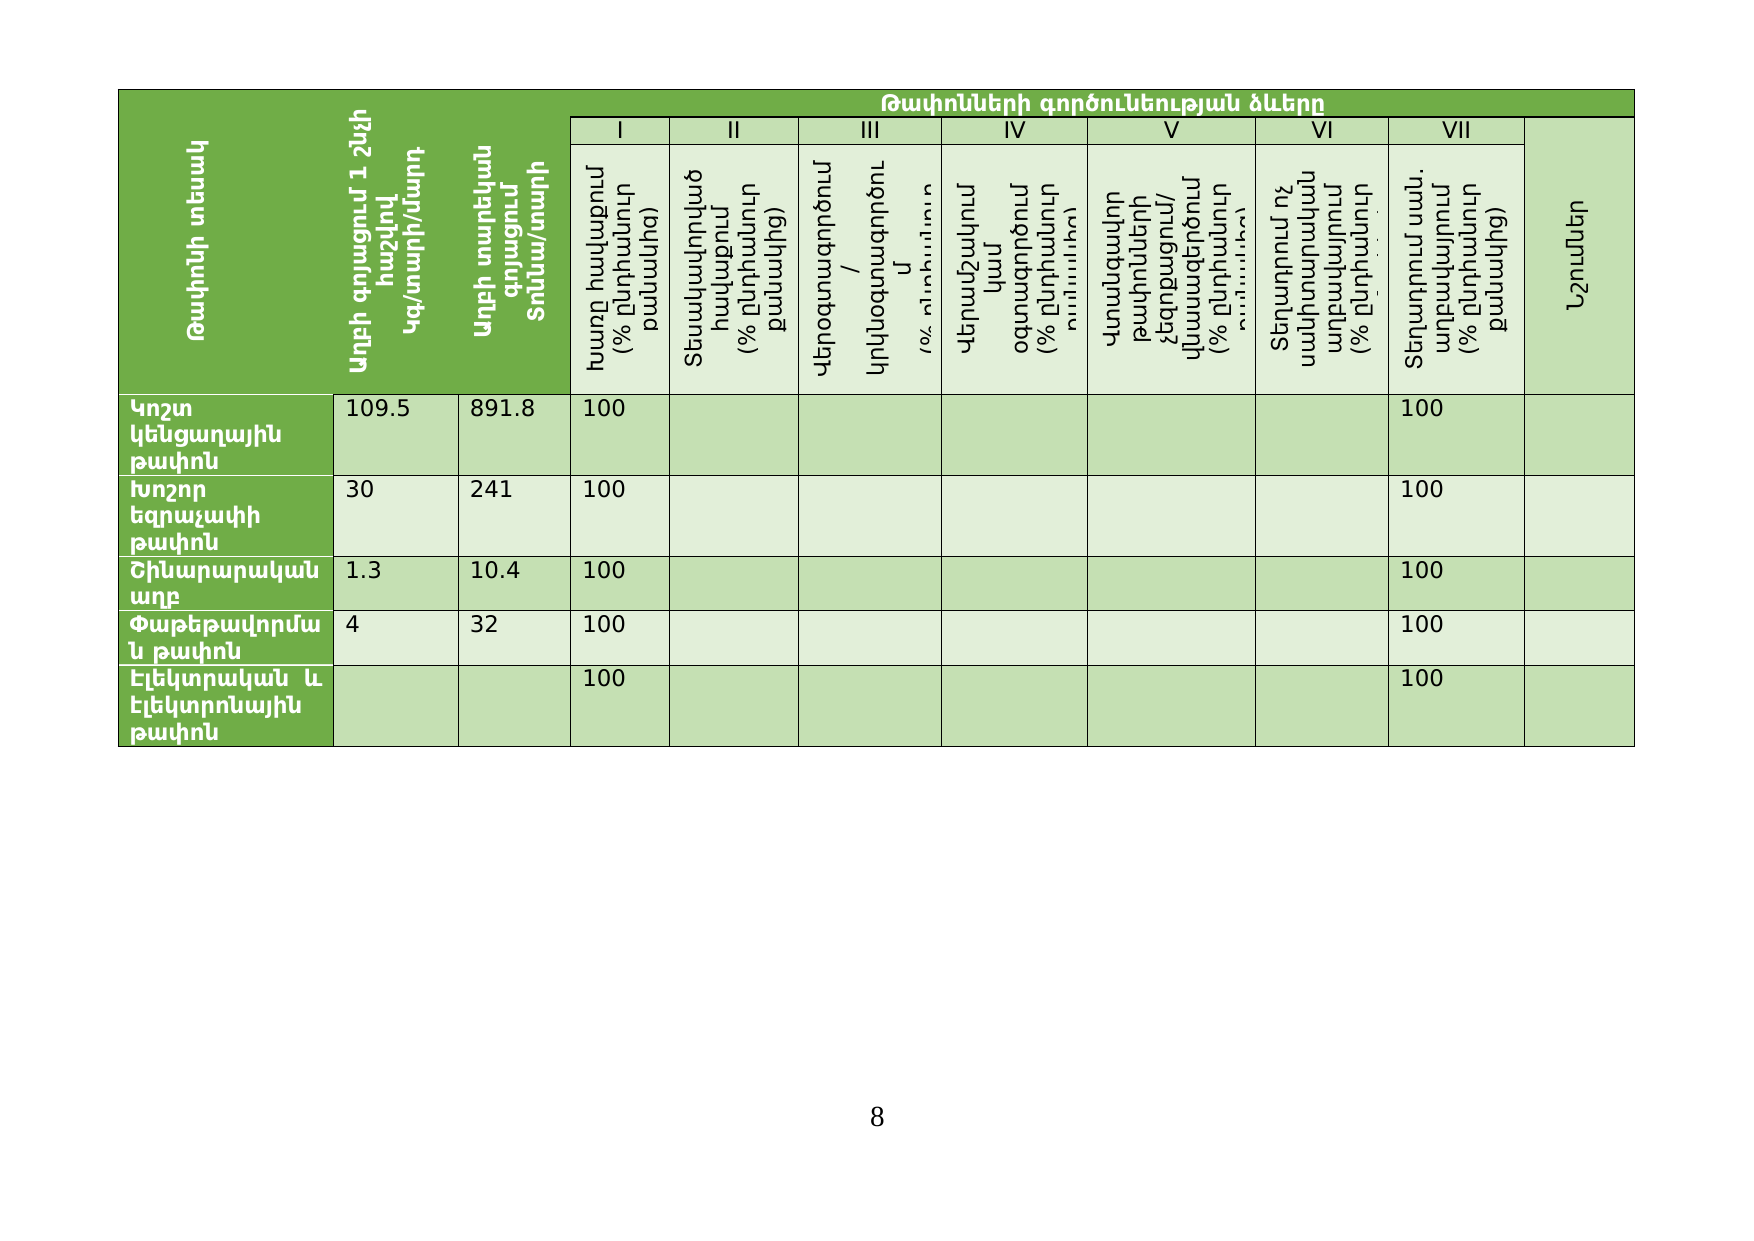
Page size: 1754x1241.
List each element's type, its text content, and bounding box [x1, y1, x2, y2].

table_cell [1256, 666, 1388, 746]
table_cell IV [942, 118, 1087, 144]
table_cell 241 [459, 476, 570, 556]
table_cell [942, 557, 1087, 610]
table_cell 100 [1389, 395, 1524, 475]
table_cell VII [1389, 118, 1524, 144]
table_cell Էլեկտրական և էլեկտրոնային թափոն [119, 666, 333, 746]
table_cell 30 [334, 476, 458, 556]
table_cell [1088, 666, 1255, 746]
table_cell Խառը հավաքում (% ընդհանուր քանակից) [571, 145, 669, 394]
table_cell 100 [571, 666, 669, 746]
table_cell 100 [1389, 666, 1524, 746]
table_header Աղբի տարեկան գոյացում Տոննա/տարի [458, 90, 571, 394]
table_cell [942, 611, 1087, 664]
table_cell II [670, 118, 798, 144]
table_cell 4 [334, 611, 458, 664]
table_cell [799, 611, 941, 664]
table_cell [1256, 395, 1388, 475]
table_cell Տեսակավորված հավաքում (% ընդհանուր քանակից) [670, 145, 798, 394]
table_cell [799, 557, 941, 610]
table_cell [1525, 611, 1634, 664]
table_cell 32 [459, 611, 570, 664]
table_cell 100 [1389, 611, 1524, 664]
table_cell Տեղադրում սան․ աղբավայրում (% ընդհանուր քանակից) [1389, 145, 1524, 394]
table_cell [799, 666, 941, 746]
table_cell [942, 666, 1087, 746]
table_cell 100 [571, 611, 669, 664]
table_cell Շինարարական աղբ [119, 557, 333, 610]
table_cell Խոշոր եզրաչափի թափոն [119, 476, 333, 556]
table_cell 100 [1389, 476, 1524, 556]
table_cell Կոշտ կենցաղային թափոն [119, 395, 333, 475]
table_cell 100 [1389, 557, 1524, 610]
table_cell 109.5 [334, 395, 458, 475]
table_cell Նշումներ [1525, 118, 1634, 394]
table_cell [1088, 395, 1255, 475]
table_cell VI [1256, 118, 1388, 144]
table_cell V [1088, 118, 1255, 144]
table_cell Վերօգտագործում/կրկնօգտագործում (% ընդհանուր քանակից) [799, 145, 941, 394]
table_cell Փաթեթավորման թափոն [119, 611, 333, 664]
table_cell 100 [571, 557, 669, 610]
table_cell [1256, 557, 1388, 610]
table_cell [459, 666, 570, 746]
table_header Թափոնների գործունեության ձևերը [571, 90, 1634, 116]
table_cell [670, 395, 798, 475]
table_cell [1256, 476, 1388, 556]
table_cell [1088, 476, 1255, 556]
table_cell [799, 395, 941, 475]
table_cell 10.4 [459, 557, 570, 610]
table_cell [1525, 395, 1634, 475]
table_cell 891.8 [459, 395, 570, 475]
table_cell [1256, 611, 1388, 664]
table_cell Վերամշակում կամ օգտագործում (% ընդհանուր քանակից) [942, 145, 1087, 394]
table_cell [670, 611, 798, 664]
table_cell [1525, 476, 1634, 556]
table_cell 100 [571, 476, 669, 556]
table_header Աղբի գոյացում 1 շնչի հաշվով Կգ/տարի/մարդ [334, 90, 458, 394]
table_cell [799, 476, 941, 556]
table_cell [670, 666, 798, 746]
table_cell [1088, 557, 1255, 610]
table_cell [334, 666, 458, 746]
table_cell [1088, 611, 1255, 664]
table_cell I [571, 118, 669, 144]
table_header Թափոնի տեսակ [119, 90, 334, 394]
table_cell 1.3 [334, 557, 458, 610]
table_cell Տեղադրում ոչ սանիտարական աղբավայրում (% ընդհանուր քանակից) [1256, 145, 1388, 394]
table_cell [1525, 666, 1634, 746]
table_cell [942, 395, 1087, 475]
table_cell [670, 557, 798, 610]
table_cell [670, 476, 798, 556]
table_cell 100 [571, 395, 669, 475]
table_cell Վտանգավոր թափոնների չեզոքացում/ վնասազերծում (% ընդհանուր քանակից) [1088, 145, 1255, 394]
table_cell III [799, 118, 941, 144]
table_cell [942, 476, 1087, 556]
table_cell [1525, 557, 1634, 610]
